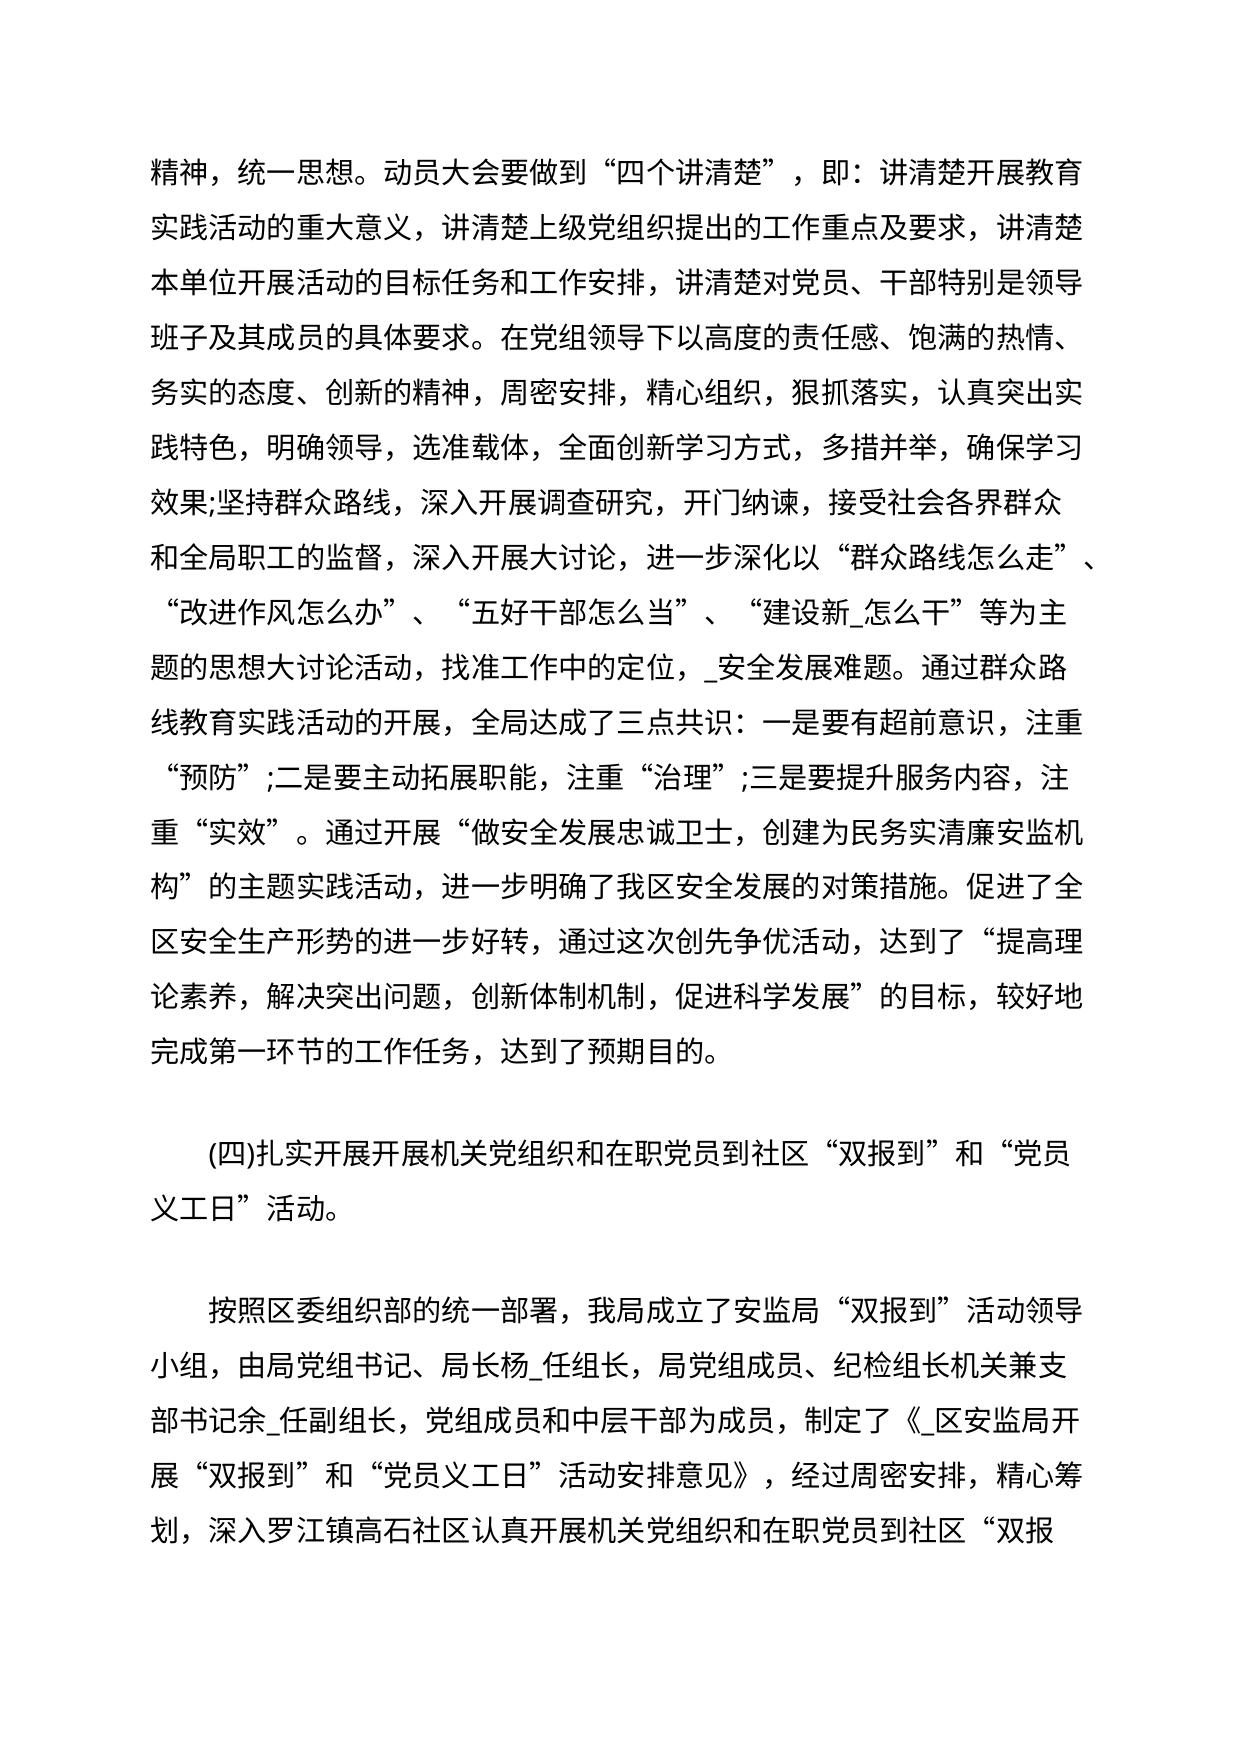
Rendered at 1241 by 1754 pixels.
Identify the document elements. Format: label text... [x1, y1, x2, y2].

text (四)扎实开展开展机关党组织和在职党员到社区“双报到”和“党员义工日”活动。 [150, 1131, 1090, 1228]
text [150, 150, 1090, 1071]
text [150, 1287, 1090, 1549]
